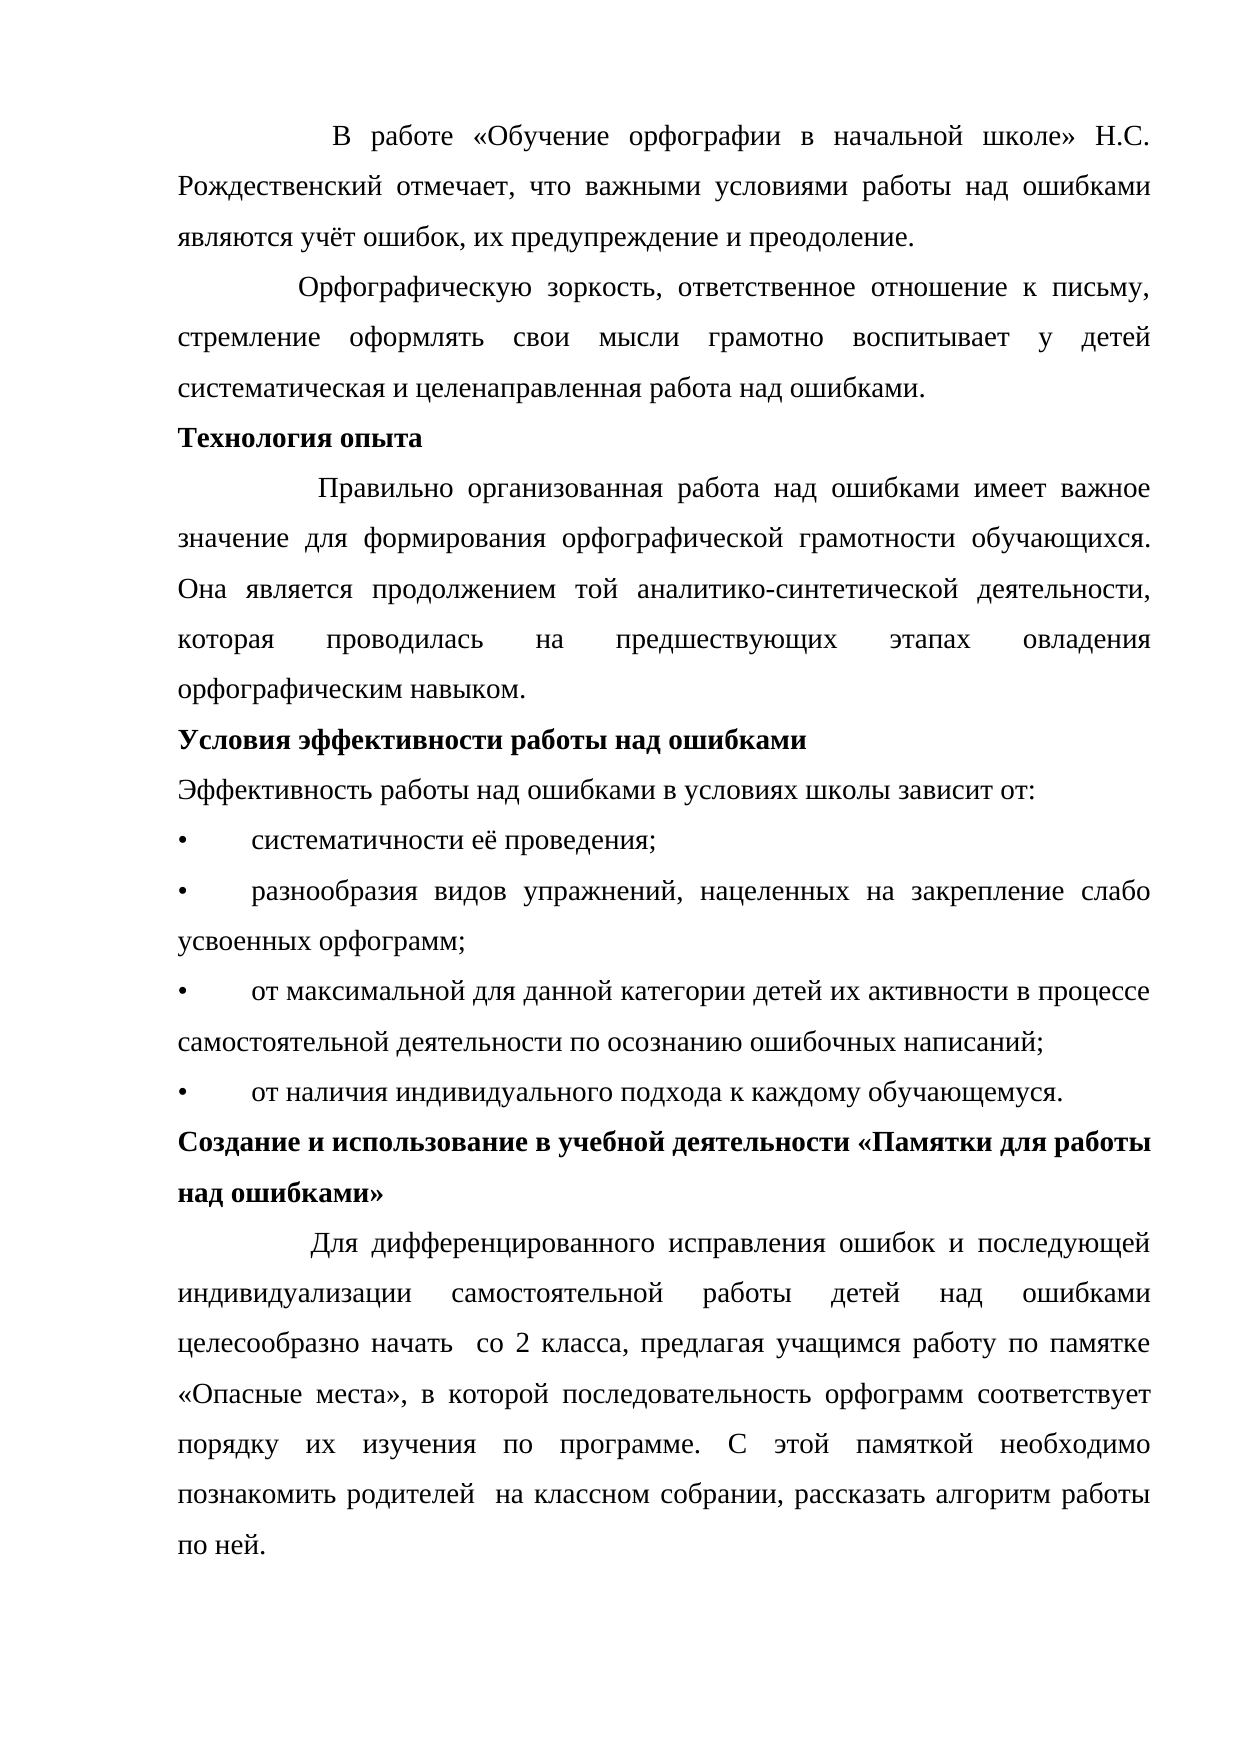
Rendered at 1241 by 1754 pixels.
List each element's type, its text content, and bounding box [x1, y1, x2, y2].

text • от максимальной для данной категории детей их активности в процессе самостоятельной деятельности по осознанию ошибочных написаний; [177, 973, 1152, 1057]
text В работе «Обучение орфографии в начальной школе» Н.С. Рождественский отмечает, что важными условиями работы над ошибками являются учёт ошибок, их предупреждение и преодоление. [177, 118, 1152, 252]
text • от наличия индивидуального подхода к каждому обучающемуся. [177, 1074, 1152, 1108]
text • разнообразия видов упражнений, нацеленных на закрепление слабо усвоенных орфограмм; [177, 873, 1152, 957]
text Технология опыта [177, 420, 1152, 453]
text Эффективность работы над ошибками в условиях школы зависит от: [177, 772, 1152, 806]
text Создание и использование в учебной деятельности «Памятки для работы над ошибками» [177, 1124, 1152, 1208]
text Орфографическую зоркость, ответственное отношение к письму, стремление оформлять свои мысли грамотно воспитывает у детей систематическая и целенаправленная работа над ошибками. [177, 269, 1152, 403]
text Правильно организованная работа над ошибками имеет важное значение для формирования орфографической грамотности обучающихся. Она является продолжением той аналитико-синтетической деятельности, которая проводилась на предшествующих этапах овладения орфографическим навыком. [177, 470, 1152, 705]
text • систематичности её проведения; [177, 822, 1152, 856]
text Для дифференцированного исправления ошибок и последующей индивидуализации самостоятельной работы детей над ошибками целесообразно начать со 2 класса, предлагая учащимся работу по памятке «Опасные места», в которой последовательность орфограмм соответствует порядку их изучения по программе. С этой памяткой необходимо познакомить родителей на классном собрании, рассказать алгоритм работы по ней. [177, 1225, 1152, 1560]
text Условия эффективности работы над ошибками [177, 722, 1152, 755]
